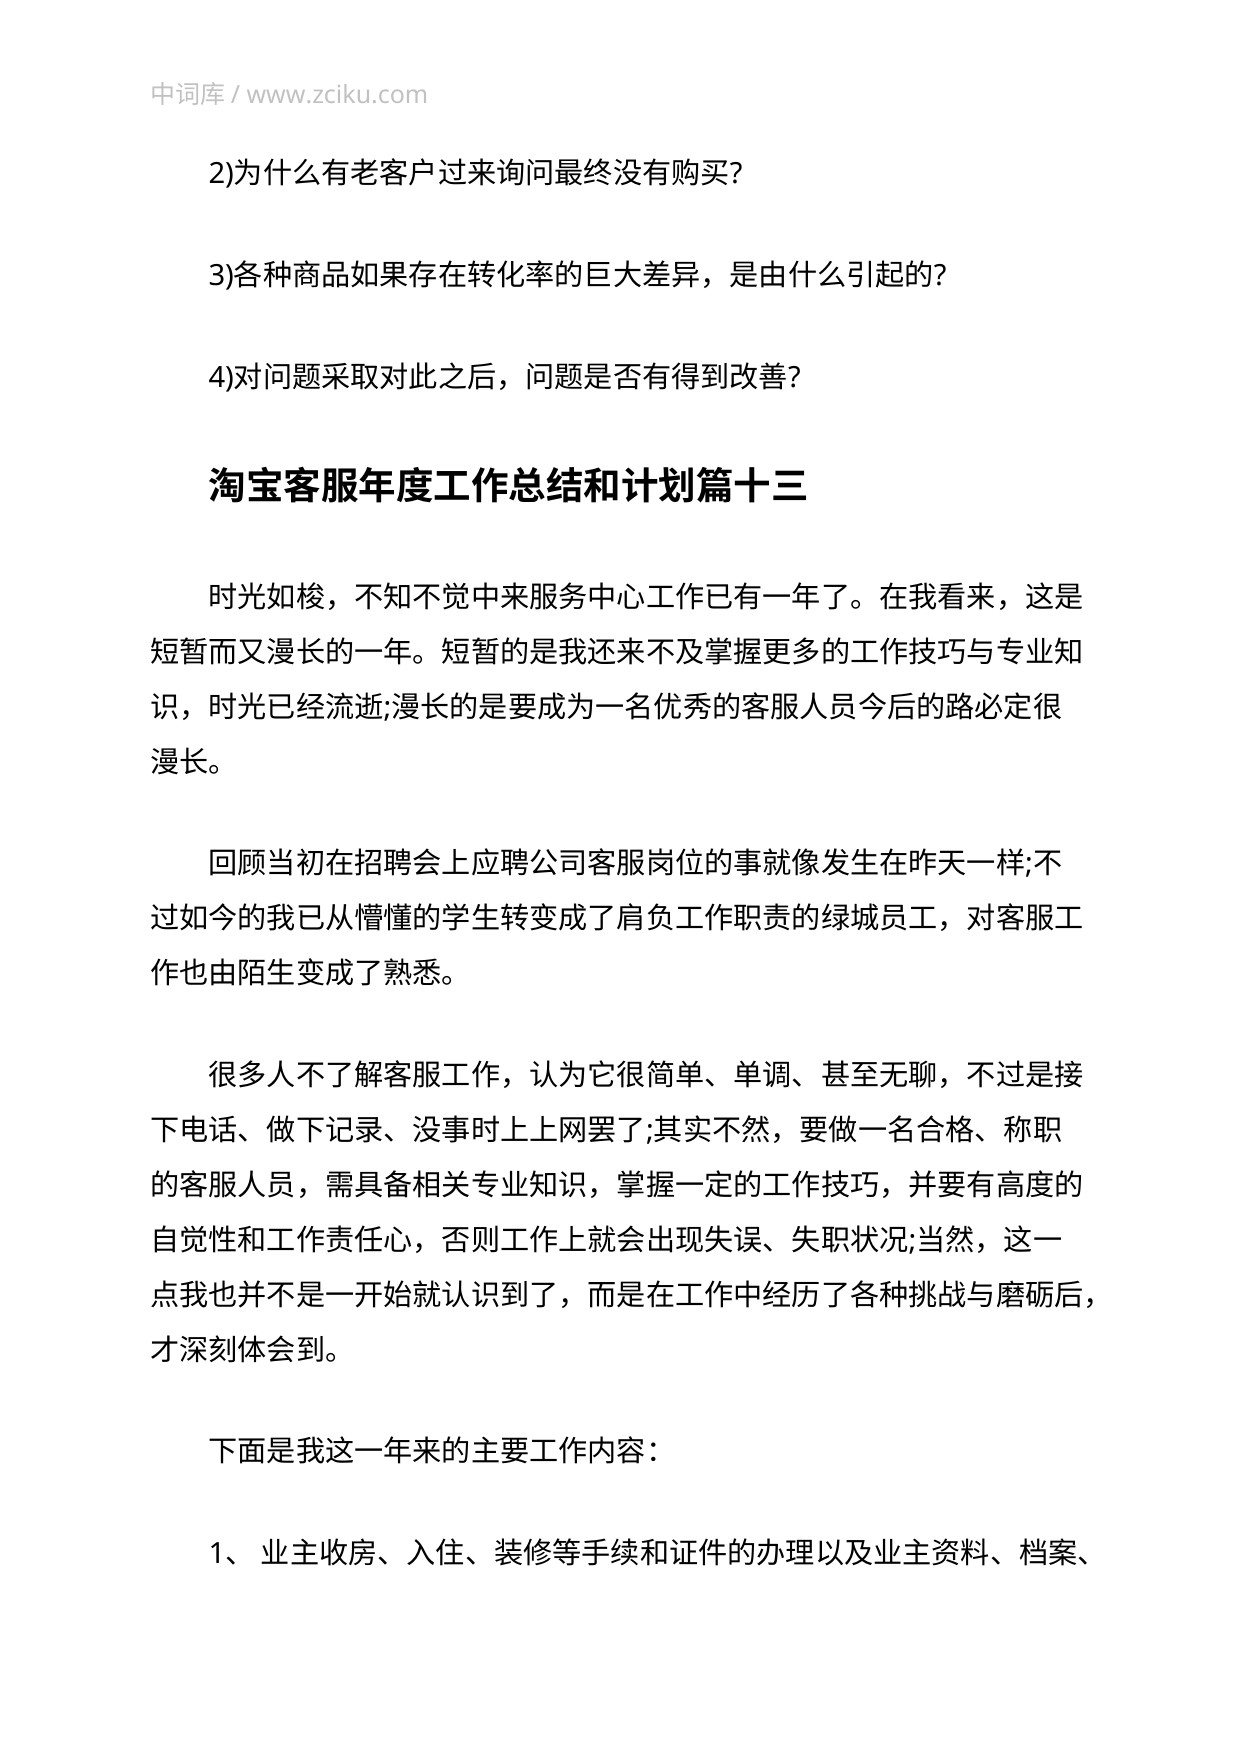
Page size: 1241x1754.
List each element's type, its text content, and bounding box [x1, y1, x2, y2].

text 回顾当初在招聘会上应聘公司客服岗位的事就像发生在昨天一样;不过如今的我已从懵懂的学生转变成了肩负工作职责的绿城员工，对客服工作也由陌生变成了熟悉。 [150, 840, 1090, 992]
text 很多人不了解客服工作，认为它很简单、单调、甚至无聊，不过是接下电话、做下记录、没事时上上网罢了;其实不然，要做一名合格、称职的客服人员，需具备相关专业知识，掌握一定的工作技巧，并要有高度的自觉性和工作责任心，否则工作上就会出现失误、失职状况;当然，这一点我也并不是一开始就认识到了，而是在工作中经历了各种挑战与磨砺后，才深刻体会到。 [150, 1052, 1090, 1368]
text 3)各种商品如果存在转化率的巨大差异，是由什么引起的? [150, 252, 1090, 294]
text 淘宝客服年度工作总结和计划篇十三 [150, 456, 1090, 510]
text 4)对问题采取对此之后，问题是否有得到改善? [150, 354, 1090, 396]
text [150, 1530, 1090, 1572]
text 2)为什么有老客户过来询问最终没有购买? [150, 150, 1090, 192]
text 时光如梭，不知不觉中来服务中心工作已有一年了。在我看来，这是短暂而又漫长的一年。短暂的是我还来不及掌握更多的工作技巧与专业知识，时光已经流逝;漫长的是要成为一名优秀的客服人员今后的路必定很漫长。 [150, 573, 1090, 780]
text 下面是我这一年来的主要工作内容： [150, 1428, 1090, 1470]
